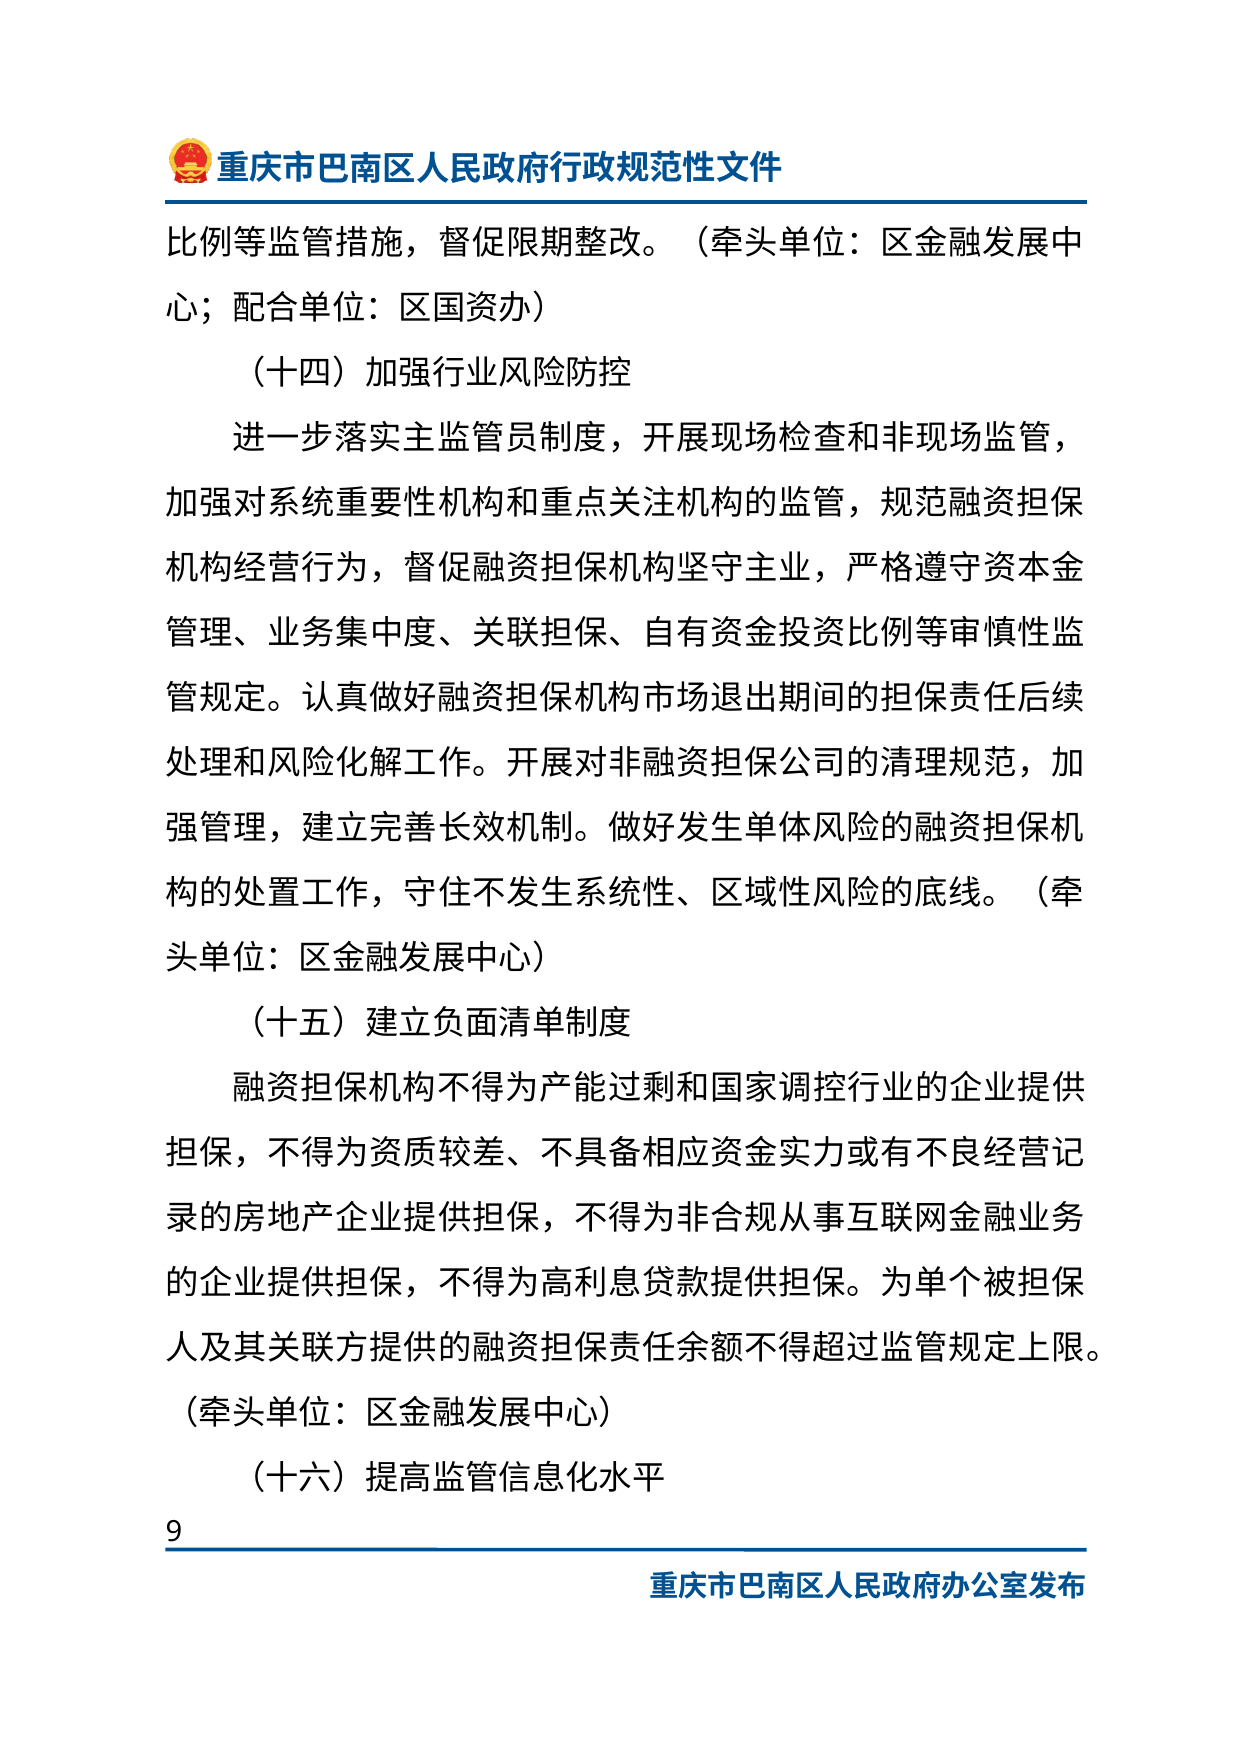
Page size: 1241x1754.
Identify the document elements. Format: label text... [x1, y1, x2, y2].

text 进一步落实主监管员制度，开展现场检查和非现场监管，加强对系统重要性机构和重点关注机构的监管，规范融资担保机构经营行为，督促融资担保机构坚守主业，严格遵守资本金管理、业务集中度、关联担保、自有资金投资比例等审慎性监管规定。认真做好融资担保机构市场退出期间的担保责任后续处理和风险化解工作。开展对非融资担保公司的清理规范，加强管理，建立完善长效机制。做好发生单体风险的融资担保机构的处置工作，守住不发生系统性、区域性风险的底线。（牵头单位：区金融发展中心） [165, 402, 1087, 987]
picture [165, 136, 216, 187]
text 融资担保机构不得为产能过剩和国家调控行业的企业提供担保，不得为资质较差、不具备相应资金实力或有不良经营记录的房地产企业提供担保，不得为非合规从事互联网金融业务的企业提供担保，不得为高利息贷款提供担保。为单个被担保人及其关联方提供的融资担保责任余额不得超过监管规定上限。（牵头单位：区金融发展中心） [165, 1052, 1087, 1442]
text （十五）建立负面清单制度 [165, 987, 1087, 1052]
text （十六）提高监管信息化水平 [165, 1442, 1087, 1507]
text （十四）加强行业风险防控 [165, 337, 1087, 402]
